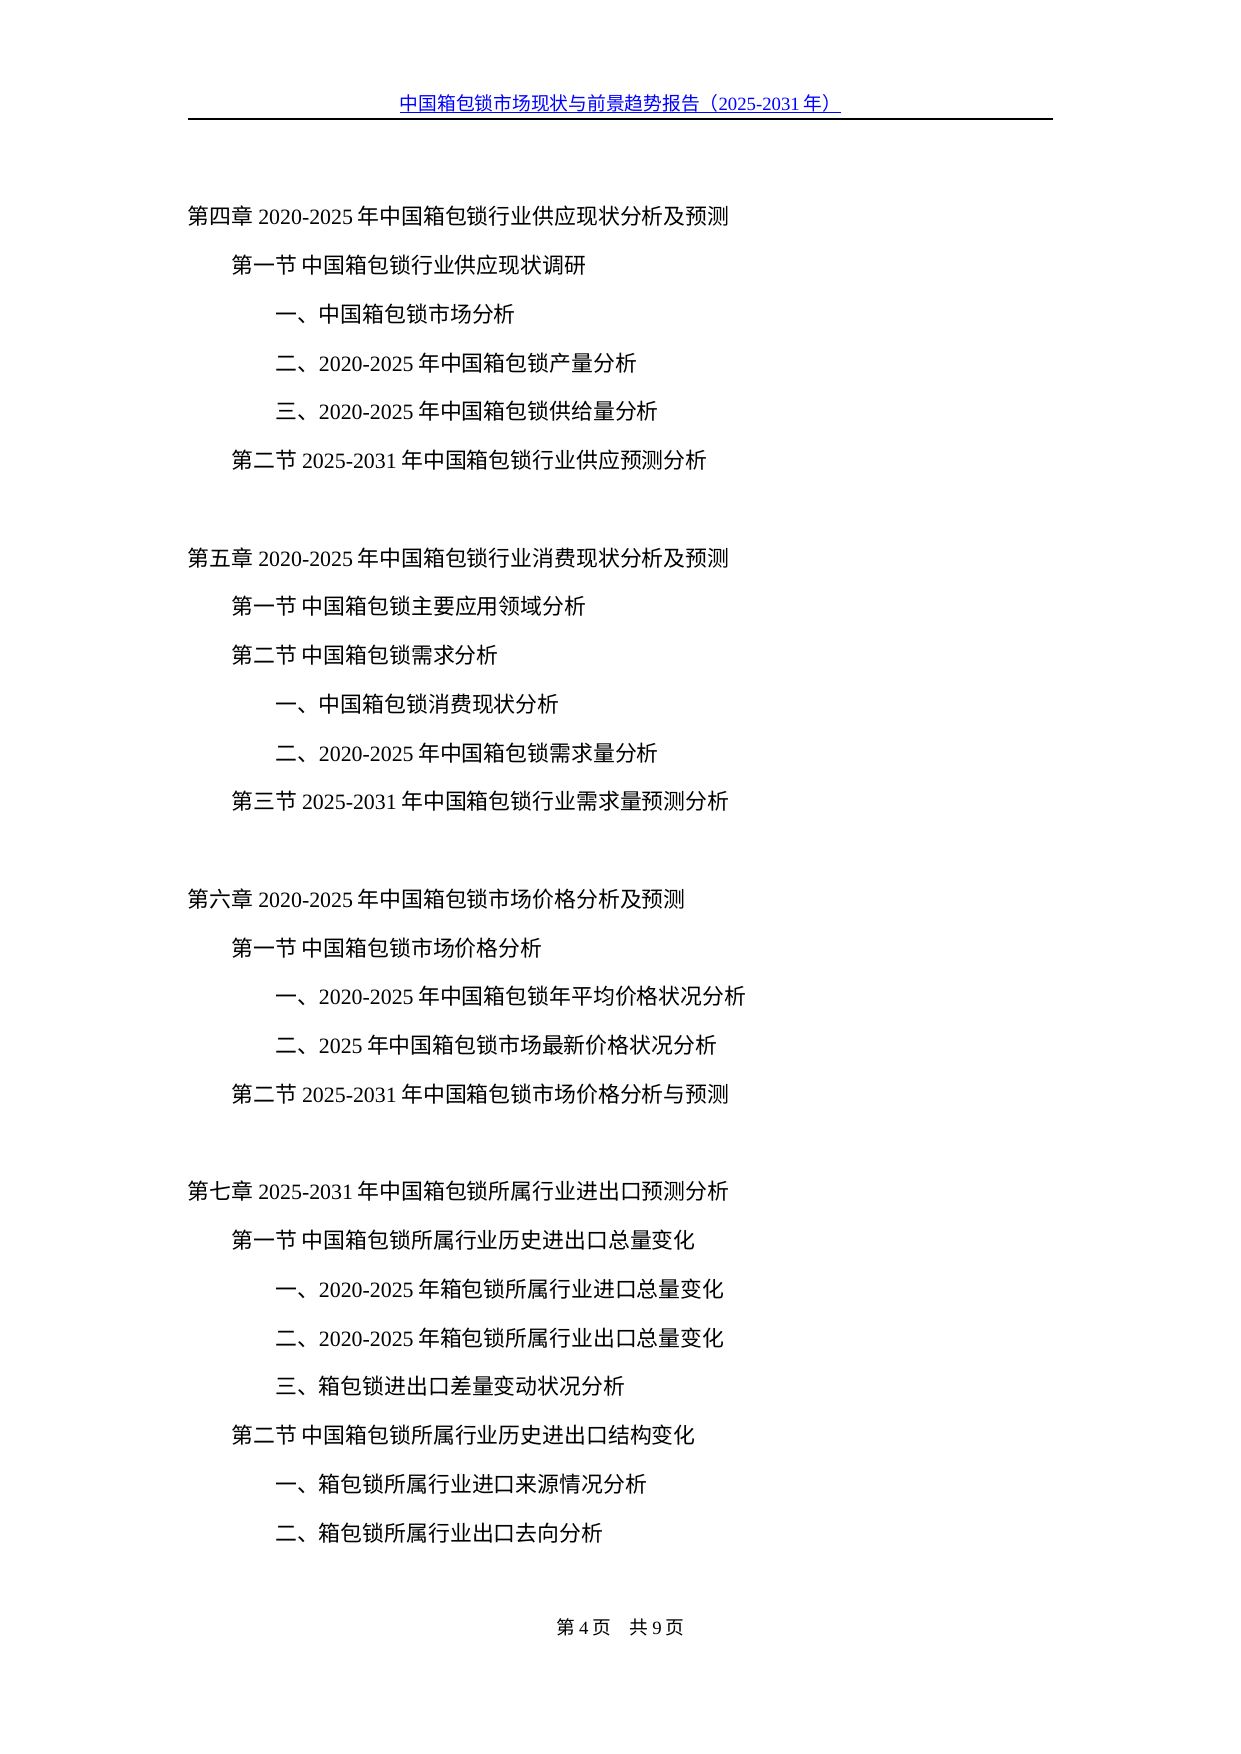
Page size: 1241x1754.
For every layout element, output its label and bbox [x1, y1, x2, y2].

text [187, 150, 1053, 1548]
